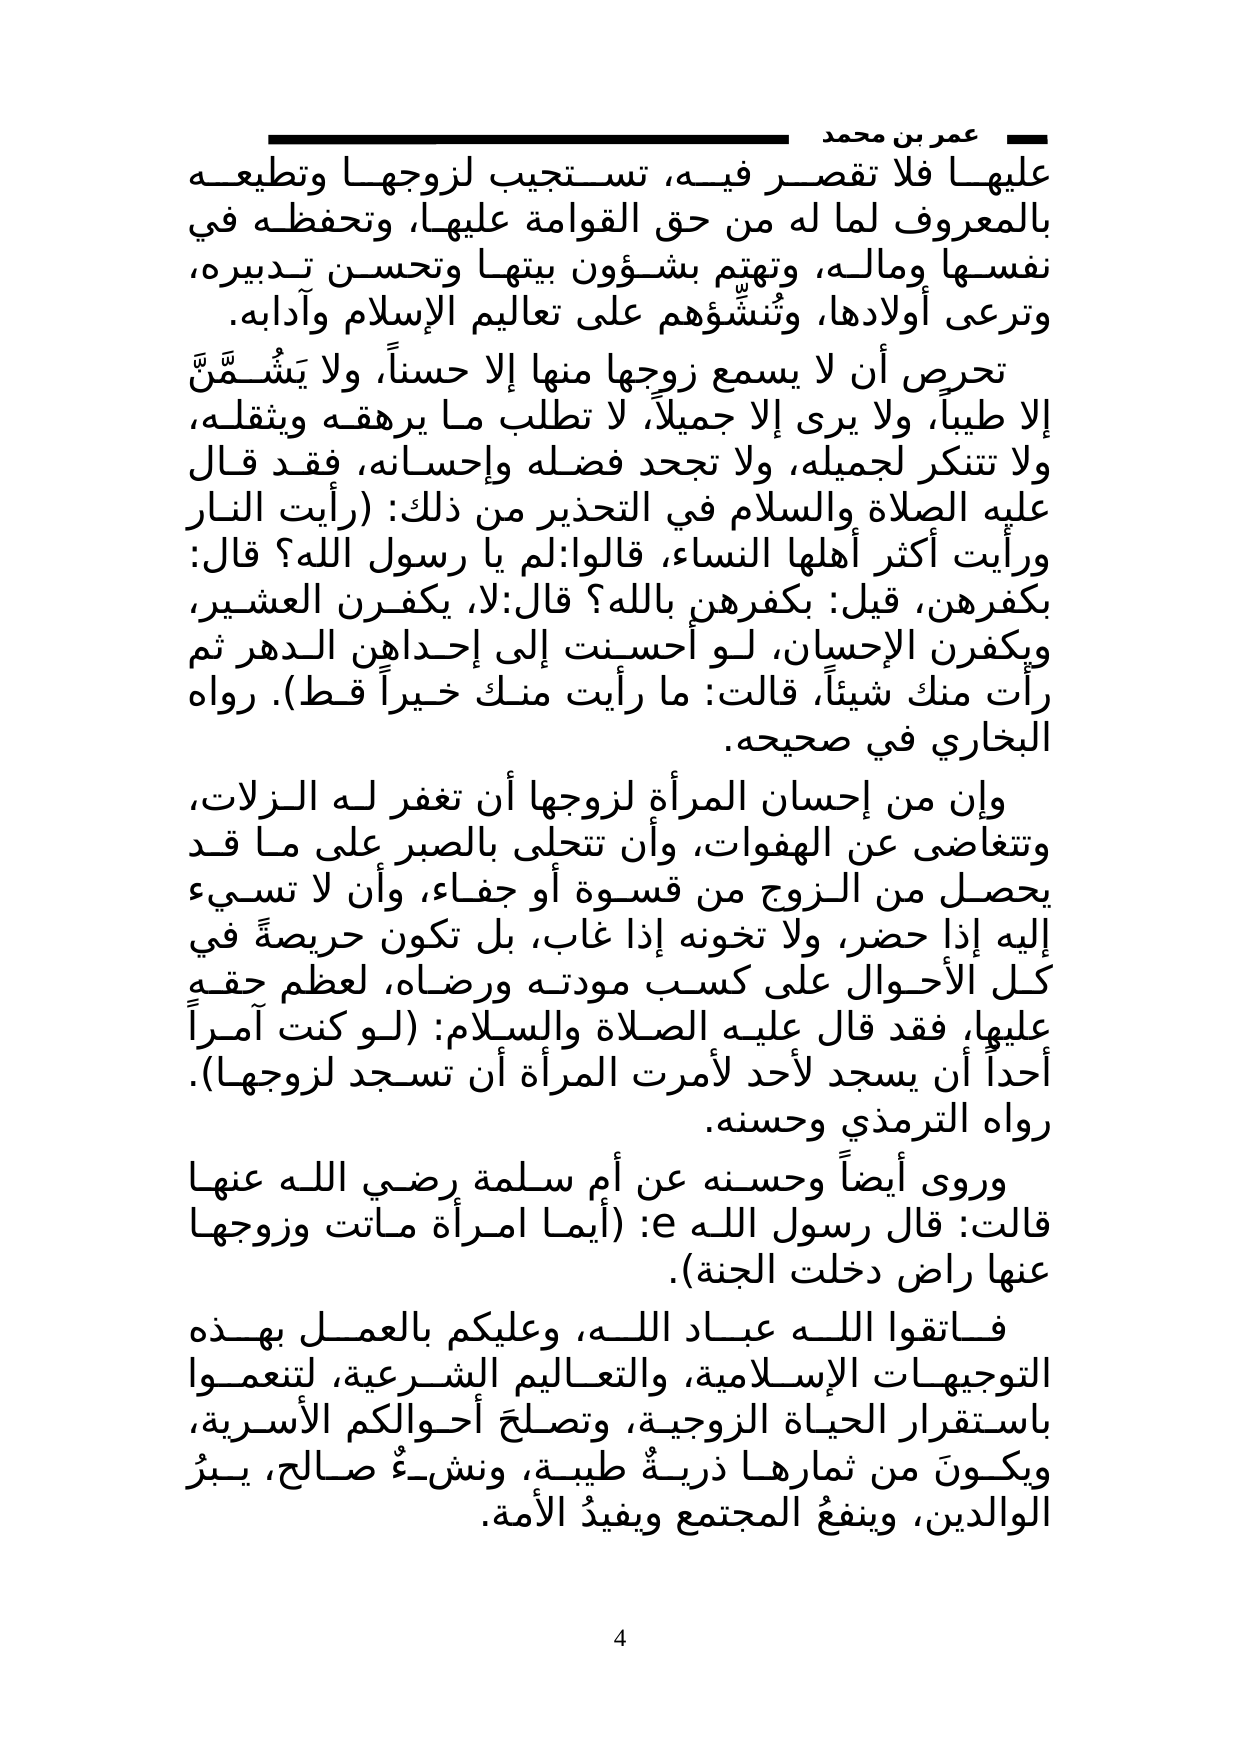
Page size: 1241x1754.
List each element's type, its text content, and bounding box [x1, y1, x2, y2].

text وروى أيضاً وحسنه عن أم سلمة رضي الله عنها قالت: قال رسول الله : (أيما امرأة ماتت وزوجها عنها راض دخلت الجنة). [187, 1154, 1053, 1292]
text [187, 150, 1053, 334]
text فاتقوا الله عباد الله، وعليكم بالعمل بهذه التوجيهات الإسلامية، والتعاليم الشرعية، لتنعموا باستقرار الحياة الزوجية، وتصلحَ أحوالكم الأسرية، ويكونَ من ثمارها ذريةٌ طيبة، ونشءٌ صالح، يبرُ الوالدين، وينفعُ المجتمع ويفيدُ الأمة. [187, 1305, 1053, 1535]
text وإن من إحسان المرأة لزوجها أن تغفر له الزلات، وتتغاضى عن الهفوات، وأن تتحلى بالصبر على ما قد يحصل من الزوج من قسوة أو جفاء، وأن لا تسيء إليه إذا حضر، ولا تخونه إذا غاب، بل تكون حريصةً في كل الأحوال على كسب مودته ورضاه، لعظم حقه عليها، فقد قال عليه الصلاة والسلام: (لو كنت آمراً أحداً أن يسجد لأحد لأمرت المرأة أن تسجد لزوجها). رواه الترمذي وحسنه. [187, 773, 1053, 1142]
text تحرص أن لا يسمع زوجها منها إلا حسناً، ولا يَشُمَّنَّ إلا طيباً، ولا يرى إلا جميلاً، لا تطلب ما يرهقه ويثقله، ولا تتنكر لجميله، ولا تجحد فضله وإحسانه، فقد قال عليه الصلاة والسلام في التحذير من ذلك: (رأيت النار ورأيت أكثر أهلها النساء، قالوا:لم يا رسول الله؟ قال: بكفرهن، قيل: بكفرهن بالله؟ قال:لا، يكفرن العشير، ويكفرن الإحسان، لو أحسنت إلى إحداهن الدهر ثم رأت منك شيئاً، قالت: ما رأيت منك خيراً قط). رواه البخاري في صحيحه. [187, 347, 1053, 761]
